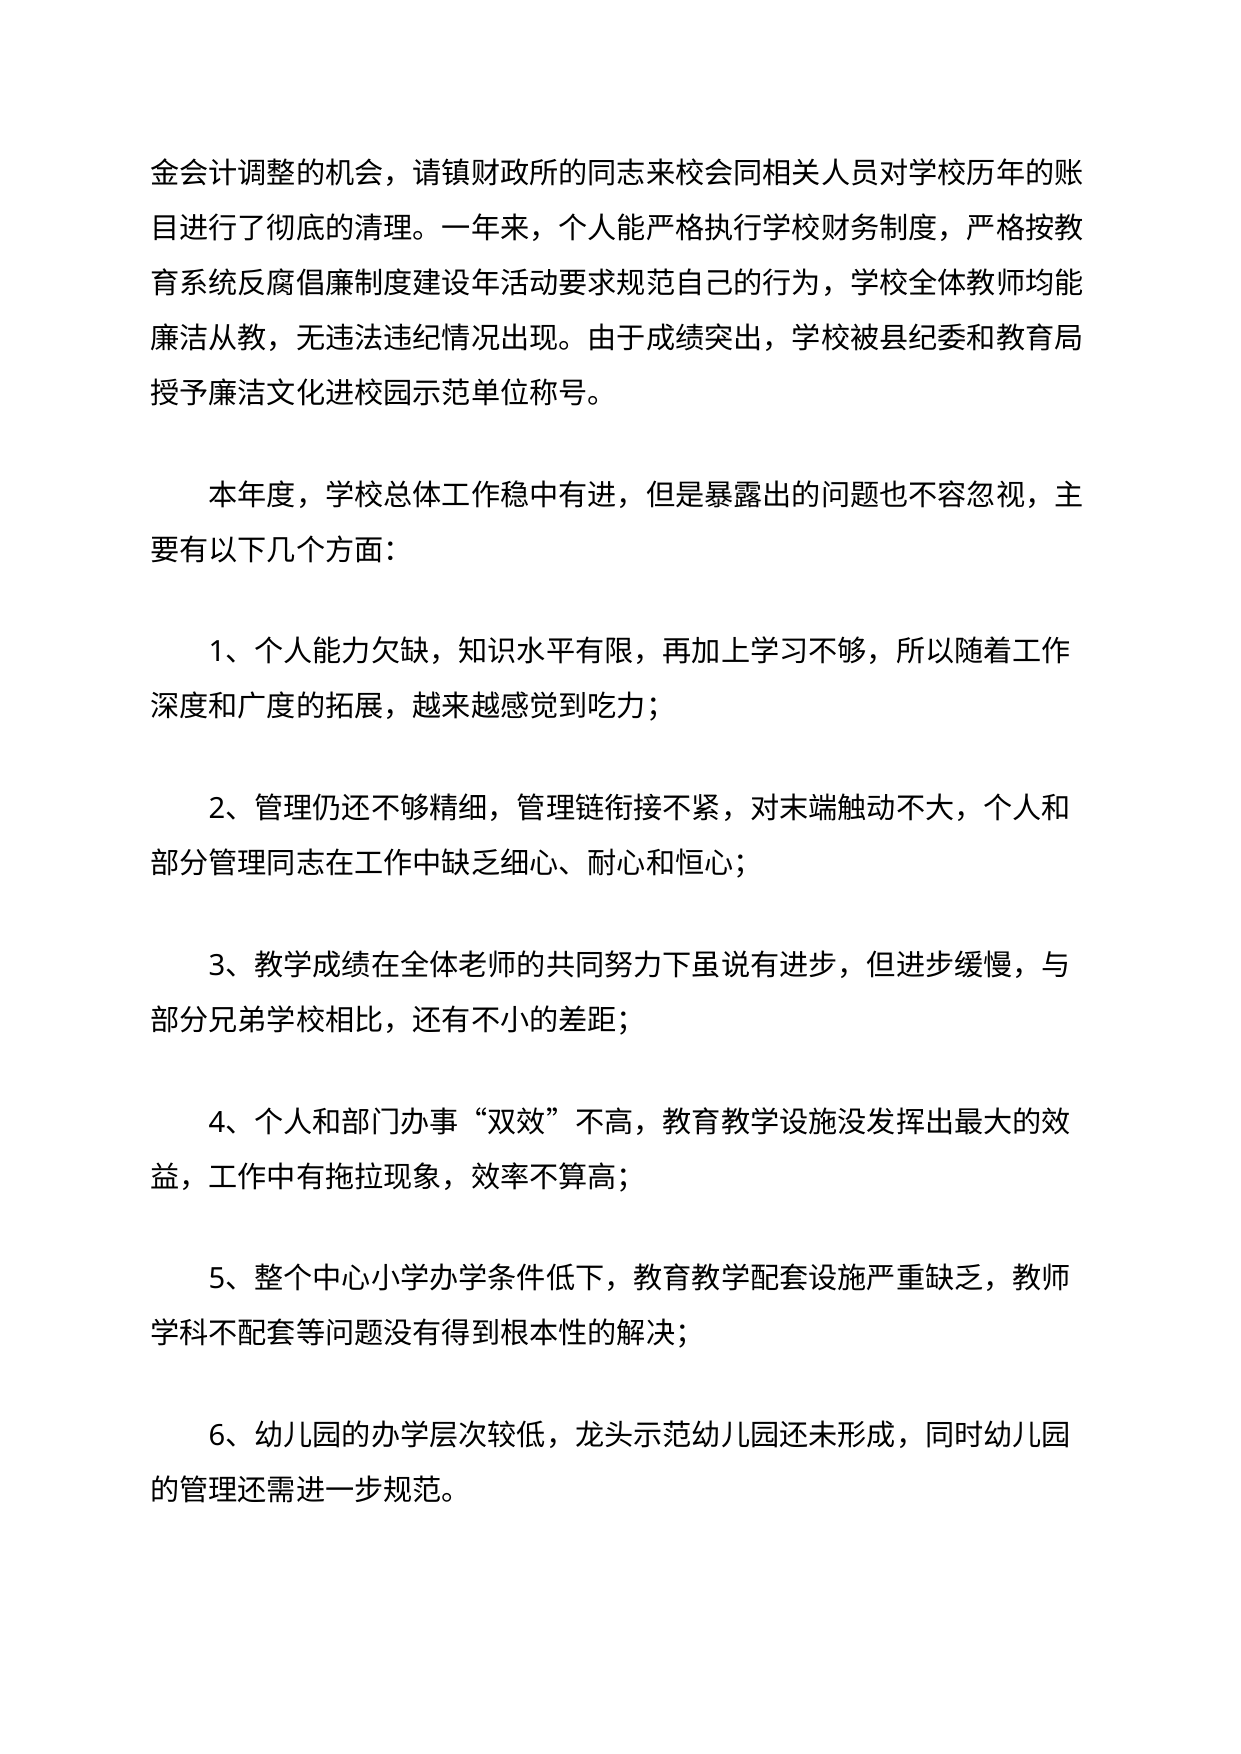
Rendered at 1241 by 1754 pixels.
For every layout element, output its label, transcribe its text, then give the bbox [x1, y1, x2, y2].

text 6、幼儿园的办学层次较低，龙头示范幼儿园还未形成，同时幼儿园的管理还需进一步规范。 [150, 1412, 1090, 1509]
text 5、整个中心小学办学条件低下，教育教学配套设施严重缺乏，教师学科不配套等问题没有得到根本性的解决； [150, 1255, 1090, 1352]
text 本年度，学校总体工作稳中有进，但是暴露出的问题也不容忽视，主要有以下几个方面： [150, 471, 1090, 568]
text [150, 150, 1090, 412]
text 1、个人能力欠缺，知识水平有限，再加上学习不够，所以随着工作深度和广度的拓展，越来越感觉到吃力； [150, 628, 1090, 725]
text 4、个人和部门办事“双效”不高，教育教学设施没发挥出最大的效益，工作中有拖拉现象，效率不算高； [150, 1098, 1090, 1196]
text 2、管理仍还不够精细，管理链衔接不紧，对末端触动不大，个人和部分管理同志在工作中缺乏细心、耐心和恒心； [150, 785, 1090, 882]
text 3、教学成绩在全体老师的共同努力下虽说有进步，但进步缓慢，与部分兄弟学校相比，还有不小的差距； [150, 942, 1090, 1039]
